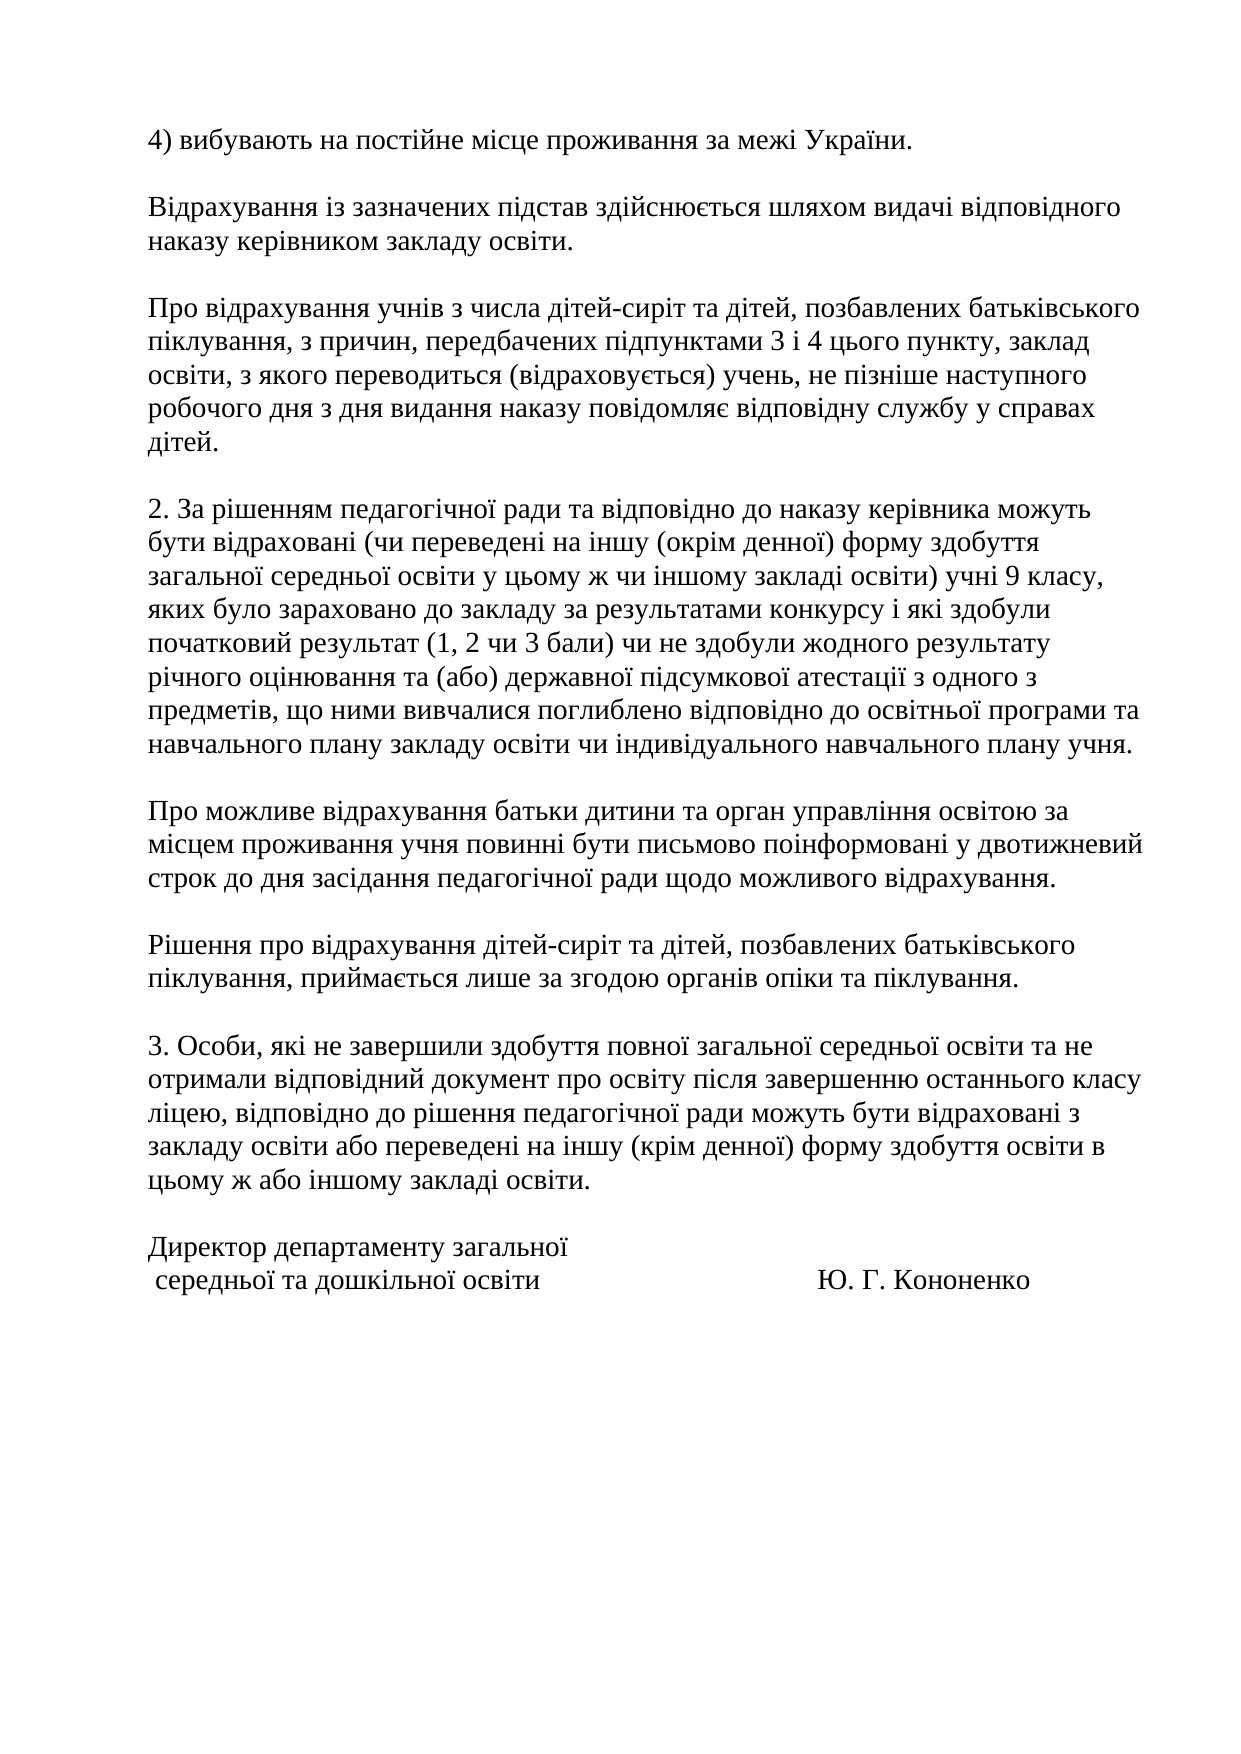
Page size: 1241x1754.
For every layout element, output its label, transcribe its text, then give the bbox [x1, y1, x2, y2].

text Рішення про відрахування дітей-сиріт та дітей, позбавлених батьківського піклування, приймається лише за згодою органів опіки та піклування. [148, 927, 1152, 994]
text Відрахування із зазначених підстав здійснюється шляхом видачі відповідного наказу керівником закладу освіти. [148, 189, 1152, 256]
text Директор департаменту загальної [148, 1229, 1152, 1262]
text Про відрахування учнів з числа дітей-сиріт та дітей, позбавлених батьківського піклування, з причин, передбачених підпунктами 3 і 4 цього пункту, заклад освіти, з якого переводиться (відраховується) учень, не пізніше наступного робочого дня з дня видання наказу повідомляє відповідну службу у справах дітей. [148, 290, 1152, 457]
text 4) вибувають на постійне місце проживання за межі України. [148, 122, 1152, 156]
text 3. Особи, які не завершили здобуття повної загальної середньої освіти та не отримали відповідний документ про освіту після завершенню останнього класу ліцею, відповідно до рішення педагогічної ради можуть бути відраховані з закладу освіти або переведені на іншу (крім денної) форму здобуття освіти в цьому ж або іншому закладі освіти. [148, 1028, 1152, 1195]
text Про можливе відрахування батьки дитини та орган управління освітою за місцем проживання учня повинні бути письмово поінформовані у двотижневий строк до дня засідання педагогічної ради щодо можливого відрахування. [148, 793, 1152, 893]
text 2. За рішенням педагогічної ради та відповідно до наказу керівника можуть бути відраховані (чи переведені на іншу (окрім денної) форму здобуття загальної середньої освіти у цьому ж чи іншому закладі освіти) учні 9 класу, яких було зараховано до закладу за результатами конкурсу і які здобули початковий результат (1, 2 чи 3 бали) чи не здобули жодного результату річного оцінювання та (або) державної підсумкової атестації з одного з предметів, що ними вивчалися поглиблено відповідно до освітньої програми та навчального плану закладу освіти чи індивідуального навчального плану учня. [148, 491, 1152, 759]
text середньої та дошкільної освіти Ю. Г. Кононенко [148, 1262, 1152, 1296]
